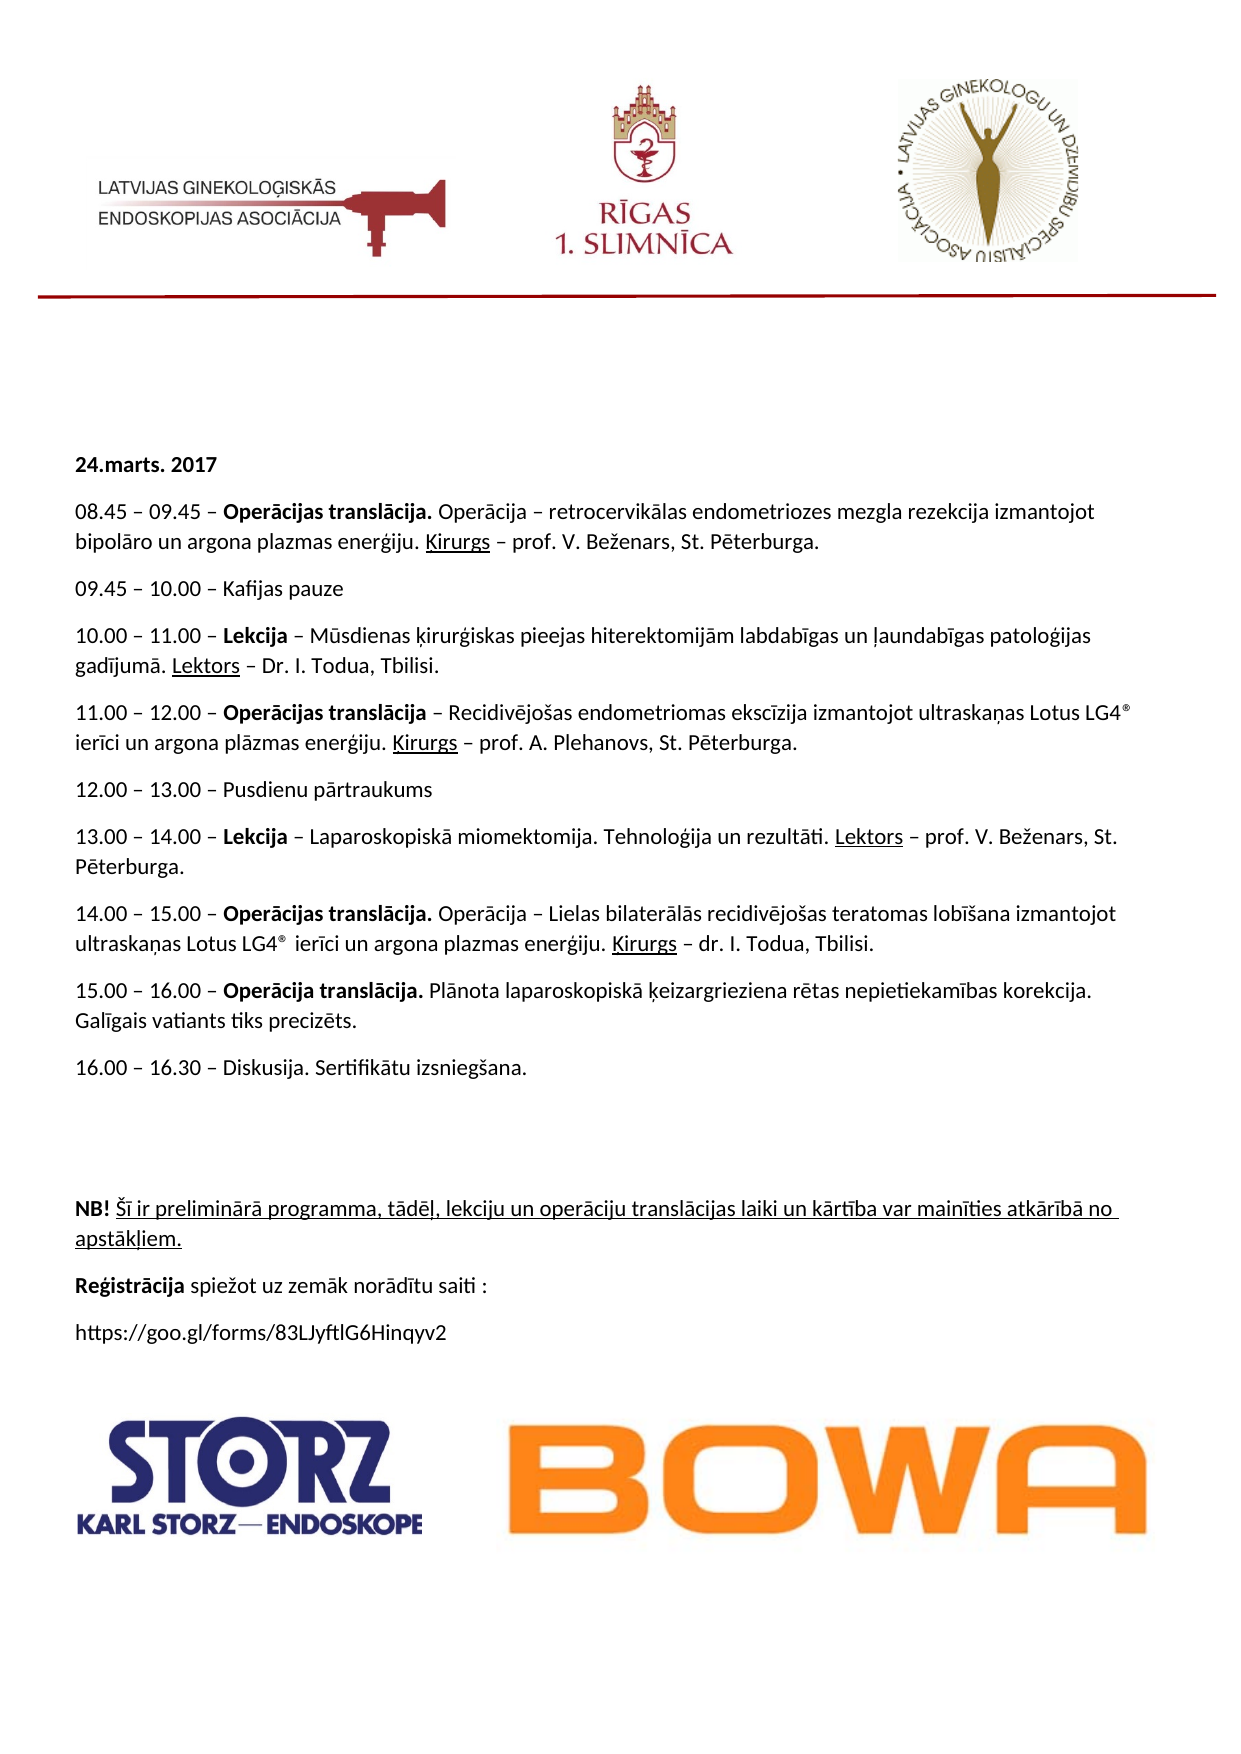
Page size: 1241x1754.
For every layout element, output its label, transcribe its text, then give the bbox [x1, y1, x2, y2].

text NB! Šī ir preliminārā programma, tādēļ, lekciju un operāciju translācijas laiki un kārtība var mainīties atkārībā no apstākļiem. [75, 1194, 1165, 1252]
picture [84, 156, 457, 269]
text 16.00 – 16.30 – Diskusija. Sertifikātu izsniegšana. [75, 1053, 1165, 1081]
text 10.00 – 11.00 – Lekcija – Mūsdienas ķirurģiskas pieejas hiterektomijām labdabīgas un ļaundabīgas patoloģijas gadījumā. Lektors – Dr. I. Todua, Tbilisi. [75, 621, 1165, 679]
picture [496, 1413, 1165, 1554]
picture [534, 67, 753, 267]
text https://goo.gl/forms/83LJyftlG6Hinqyv2 [75, 1318, 1165, 1346]
text 12.00 – 13.00 – Pusdienu pārtraukums [75, 775, 1165, 803]
text 24.marts. 2017 [75, 450, 1165, 478]
text 14.00 – 15.00 – Operācijas translācija. Operācija – Lielas bilaterālās recidivējošas teratomas lobīšana izmantojot ultraskaņas Lotus LG4® ierīci un argona plazmas enerģiju. Ķirurgs – dr. I. Todua, Tbilisi. [75, 899, 1165, 957]
text 11.00 – 12.00 – Operācijas translācija – Recidivējošas endometriomas ekscīzija izmantojot ultraskaņas Lotus LG4® ierīci un argona plāzmas enerģiju. Ķirurgs – prof. A. Plehanovs, St. Pēterburga. [75, 698, 1165, 756]
text 13.00 – 14.00 – Lekcija – Laparoskopiskā miomektomija. Tehnoloģija un rezultāti. Lektors – prof. V. Beženars, St. Pēterburga. [75, 822, 1165, 880]
picture [896, 79, 1078, 261]
text Reģistrācija spiežot uz zemāk norādītu saiti : [75, 1271, 1165, 1299]
text 08.45 – 09.45 – Operācijas translācija. Operācija – retrocervikālas endometriozes mezgla rezekcija izmantojot bipolāro un argona plazmas enerģiju. Ķirurgs – prof. V. Beženars, St. Pēterburga. [75, 497, 1165, 555]
picture [77, 1413, 423, 1541]
text 15.00 – 16.00 – Operācija translācija. Plānota laparoskopiskā ķeizargrieziena rētas nepietiekamības korekcija. Galīgais vatiants tiks precizēts. [75, 976, 1165, 1034]
text 09.45 – 10.00 – Kafijas pauze [75, 574, 1165, 602]
